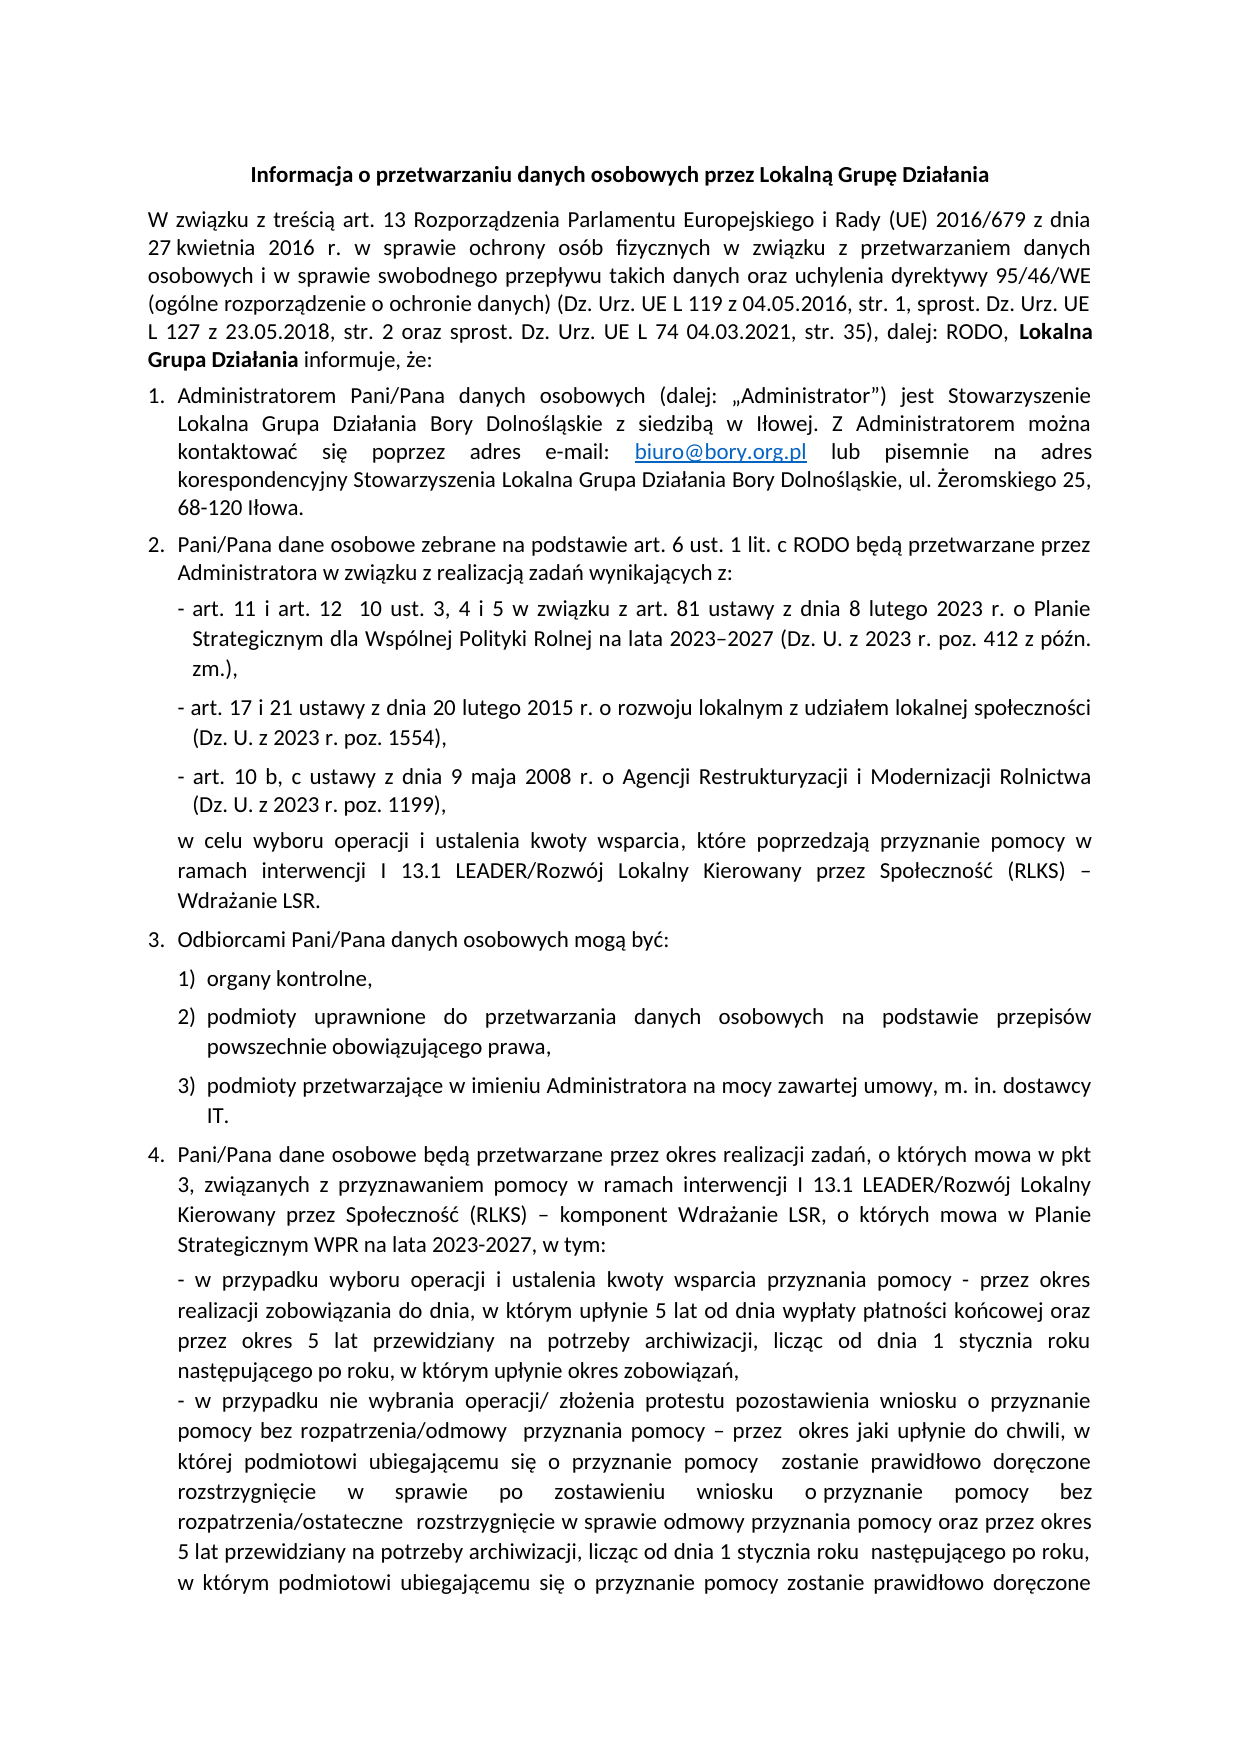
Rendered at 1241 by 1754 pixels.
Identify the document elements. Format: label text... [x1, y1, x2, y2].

list Odbiorcami Pani/Pana danych osobowych mogą być: [148, 925, 1093, 953]
list Pani/Pana dane osobowe zebrane na podstawie art. 6 ust. 1 lit. c RODO będą przetwarzane przez Administratora w związku z realizacją zadań wynikających z: [148, 530, 1093, 586]
text w celu wyboru operacji i ustalenia kwoty wsparcia, które poprzedzają przyznanie pomocy w ramach interwencji I 13.1 LEADER/Rozwój Lokalny Kierowany przez Społeczność (RLKS) – Wdrażanie LSR. [177, 826, 1093, 914]
list - art. 10 b, c ustawy z dnia 9 maja 2008 r. o Agencji Restrukturyzacji i Modernizacji Rolnictwa (Dz. U. z 2023 r. poz. 1199), [177, 762, 1093, 818]
text - art. 17 i 21 ustawy z dnia 20 lutego 2015 r. o rozwoju lokalnym z udziałem lokalnej społeczności (Dz. U. z 2023 r. poz. 1554), [177, 693, 1093, 751]
list Administratorem Pani/Pana danych osobowych (dalej: „Administrator”) jest Stowarzyszenie Lokalna Grupa Działania Bory Dolnośląskie z siedzibą w Iłowej. Z Administratorem można kontaktować się poprzez adres e-mail: biuro@bory.org.pl lub pisemnie na adres korespondencyjny Stowarzyszenia Lokalna Grupa Działania Bory Dolnośląskie, ul. Żeromskiego 25, 68-120 Iłowa. [148, 381, 1093, 521]
text W związku z treścią art. 13 Rozporządzenia Parlamentu Europejskiego i Rady (UE) 2016/679 z dnia 27 kwietnia 2016 r. w sprawie ochrony osób fizycznych w związku z przetwarzaniem danych osobowych i w sprawie swobodnego przepływu takich danych oraz uchylenia dyrektywy 95/46/WE (ogólne rozporządzenie o ochronie danych) (Dz. Urz. UE L 119 z 04.05.2016, str. 1, sprost. Dz. Urz. UE L 127 z 23.05.2018, str. 2 oraz sprost. Dz. Urz. UE L 74 04.03.2021, str. 35), dalej: RODO, Lokalna Grupa Działania informuje, że: [148, 205, 1093, 373]
text Informacja o przetwarzaniu danych osobowych przez Lokalną Grupę Działania [148, 160, 1093, 188]
list organy kontrolne, [177, 964, 1093, 992]
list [177, 1386, 1093, 1596]
list - w przypadku wyboru operacji i ustalenia kwoty wsparcia przyznania pomocy - przez okres realizacji zobowiązania do dnia, w którym upłynie 5 lat od dnia wypłaty płatności końcowej oraz przez okres 5 lat przewidziany na potrzeby archiwizacji, licząc od dnia 1 stycznia roku następującego po roku, w którym upłynie okres zobowiązań, [177, 1266, 1093, 1384]
text - art. 11 i art. 12 10 ust. 3, 4 i 5 w związku z art. 81 ustawy z dnia 8 lutego 2023 r. o Planie Strategicznym dla Wspólnej Polityki Rolnej na lata 2023–2027 (Dz. U. z 2023 r. poz. 412 z późn. zm.), [177, 594, 1093, 682]
list podmioty uprawnione do przetwarzania danych osobowych na podstawie przepisów powszechnie obowiązującego prawa, [177, 1002, 1093, 1060]
list Pani/Pana dane osobowe będą przetwarzane przez okres realizacji zadań, o których mowa w pkt 3, związanych z przyznawaniem pomocy w ramach interwencji I 13.1 LEADER/Rozwój Lokalny Kierowany przez Społeczność (RLKS) – komponent Wdrażanie LSR, o których mowa w Planie Strategicznym WPR na lata 2023-2027, w tym: [148, 1140, 1093, 1258]
list podmioty przetwarzające w imieniu Administratora na mocy zawartej umowy, m. in. dostawcy IT. [177, 1071, 1093, 1129]
